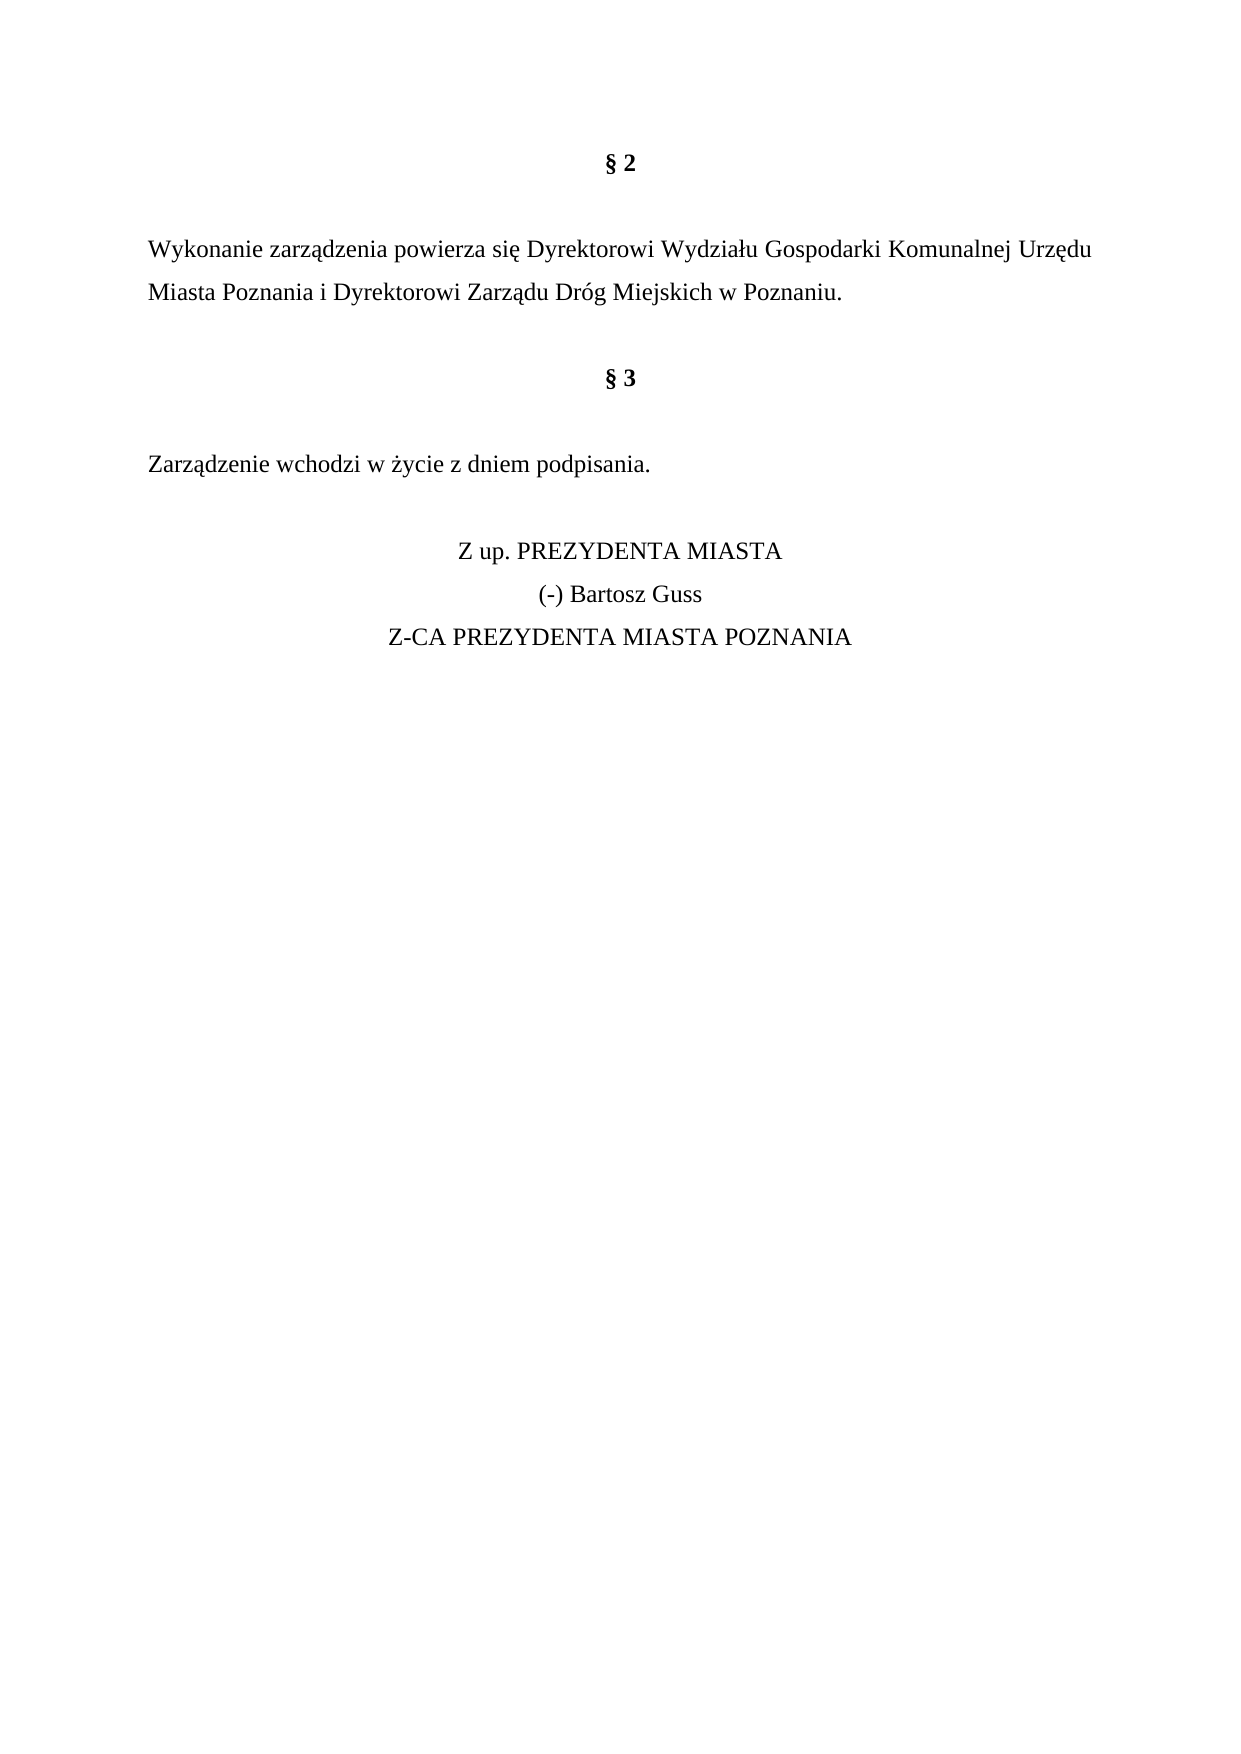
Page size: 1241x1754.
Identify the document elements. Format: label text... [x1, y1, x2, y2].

text Z up. PREZYDENTA MIASTA [148, 536, 1093, 564]
text Wykonanie zarządzenia powierza się Dyrektorowi Wydziału Gospodarki Komunalnej Urzędu Miasta Poznania i Dyrektorowi Zarządu Dróg Miejskich w Poznaniu. [148, 234, 1093, 306]
text § 3 [148, 363, 1093, 392]
text Zarządzenie wchodzi w życie z dniem podpisania. [148, 449, 1093, 478]
text Z-CA PREZYDENTA MIASTA POZNANIA [148, 622, 1093, 651]
text (-) Bartosz Guss [148, 579, 1093, 608]
text § 2 [148, 148, 1093, 176]
